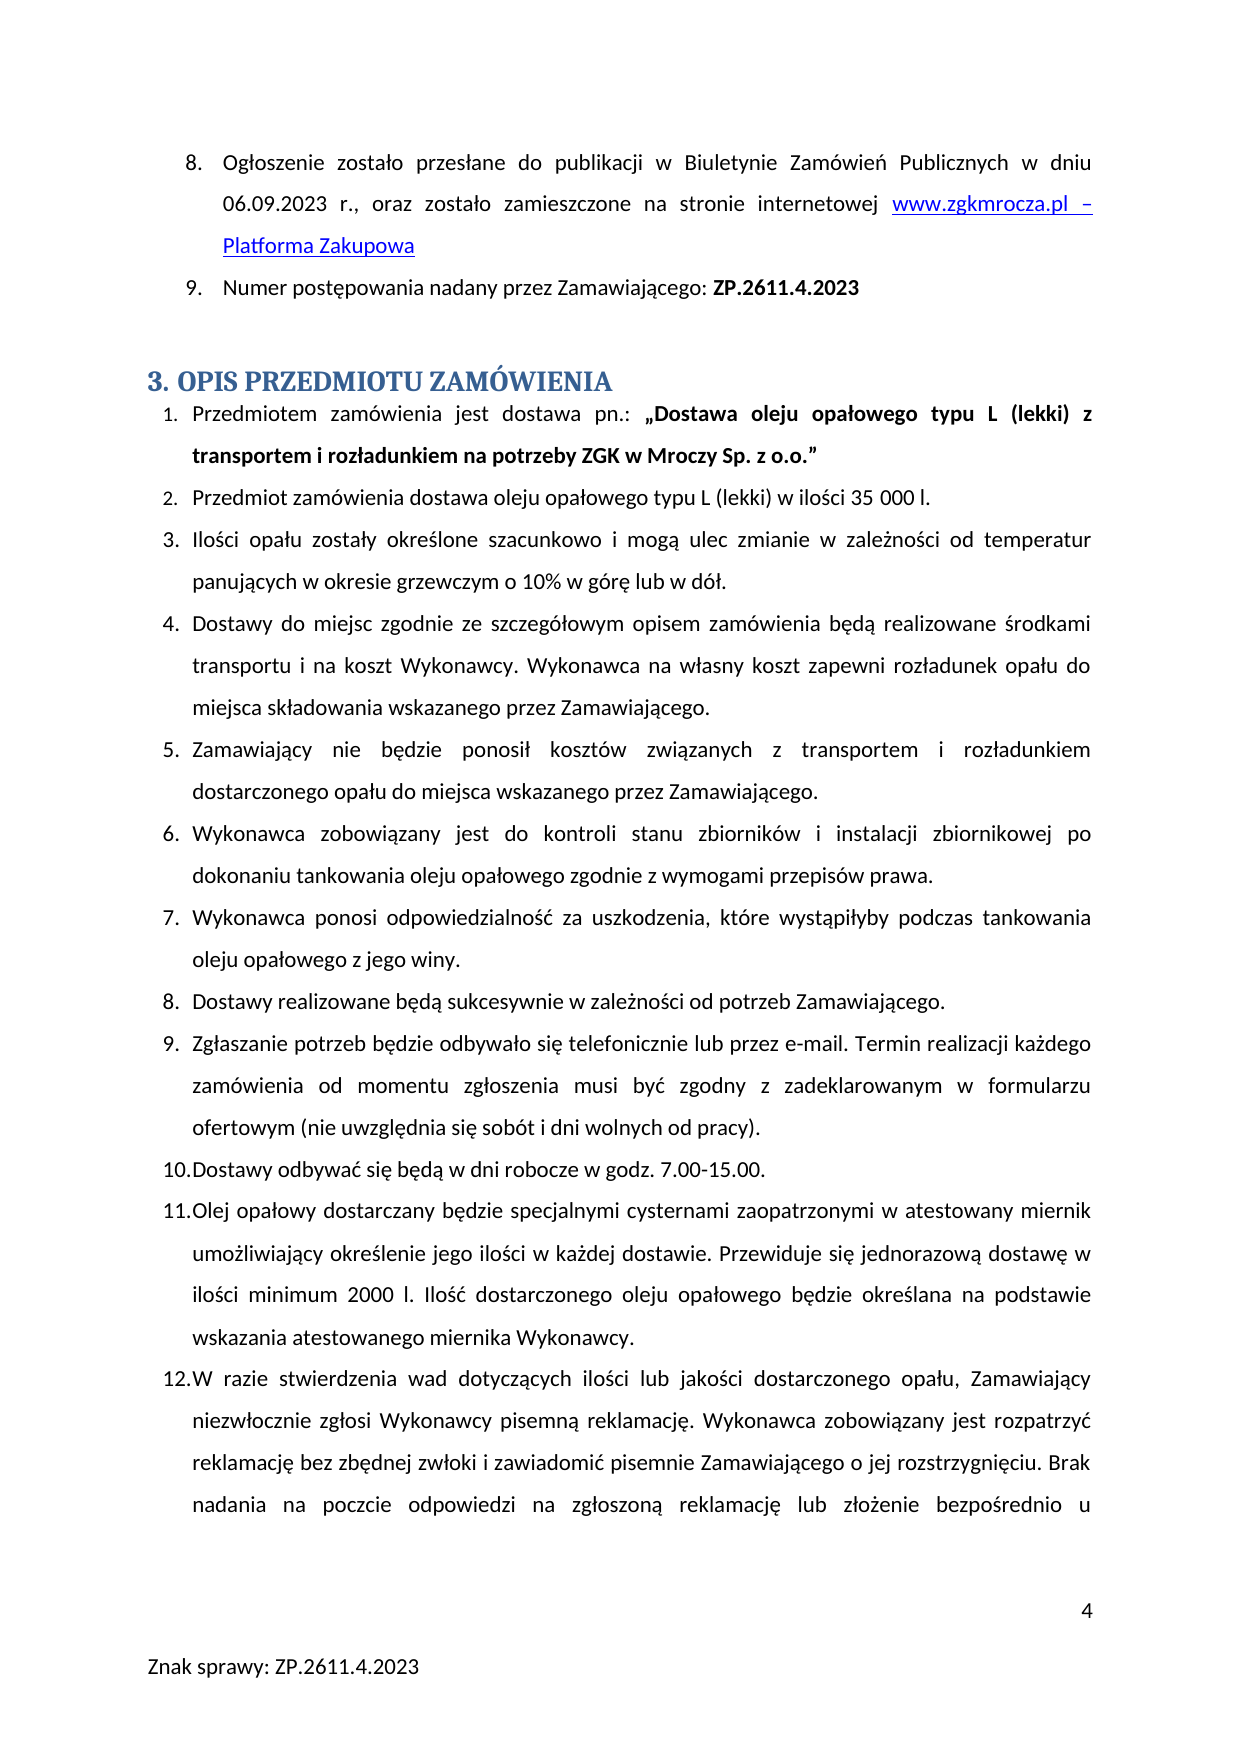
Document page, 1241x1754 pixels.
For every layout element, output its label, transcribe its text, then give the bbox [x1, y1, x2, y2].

list Numer postępowania nadany przez Zamawiającego: ZP.2611.4.2023 [185, 273, 1093, 302]
list Przedmiotem zamówienia jest dostawa pn.: „Dostawa oleju opałowego typu L (lekki) z transportem i rozładunkiem na potrzeby ZGK w Mroczy Sp. z o.o.” [162, 399, 1093, 469]
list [162, 1364, 1093, 1518]
list Dostawy do miejsc zgodnie ze szczegółowym opisem zamówienia będą realizowane środkami transportu i na koszt Wykonawcy. Wykonawca na własny koszt zapewni rozładunek opału do miejsca składowania wskazanego przez Zamawiającego. [162, 609, 1093, 721]
subtitle OPIS PRZEDMIOTU ZAMÓWIENIA [148, 366, 1093, 399]
list Dostawy realizowane będą sukcesywnie w zależności od potrzeb Zamawiającego. [162, 987, 1093, 1015]
list Zamawiający nie będzie ponosił kosztów związanych z transportem i rozładunkiem dostarczonego opału do miejsca wskazanego przez Zamawiającego. [162, 735, 1093, 805]
list Wykonawca ponosi odpowiedzialność za uszkodzenia, które wystąpiłyby podczas tankowania oleju opałowego z jego winy. [162, 903, 1093, 973]
list Olej opałowy dostarczany będzie specjalnymi cysternami zaopatrzonymi w atestowany miernik umożliwiający określenie jego ilości w każdej dostawie. Przewiduje się jednorazową dostawę w ilości minimum 2000 l. Ilość dostarczonego oleju opałowego będzie określana na podstawie wskazania atestowanego miernika Wykonawcy. [162, 1197, 1093, 1351]
list Ilości opału zostały określone szacunkowo i mogą ulec zmianie w zależności od temperatur panujących w okresie grzewczym o 10% w górę lub w dół. [162, 525, 1093, 595]
list Ogłoszenie zostało przesłane do publikacji w Biuletynie Zamówień Publicznych w dniu 06.09.2023 r., oraz zostało zamieszczone na stronie internetowej www.zgkmrocza.pl – Platforma Zakupowa [185, 148, 1093, 259]
list Zgłaszanie potrzeb będzie odbywało się telefonicznie lub przez e-mail. Termin realizacji każdego zamówienia od momentu zgłoszenia musi być zgodny z zadeklarowanym w formularzu ofertowym (nie uwzględnia się sobót i dni wolnych od pracy). [162, 1029, 1093, 1141]
list Wykonawca zobowiązany jest do kontroli stanu zbiorników i instalacji zbiornikowej po dokonaniu tankowania oleju opałowego zgodnie z wymogami przepisów prawa. [162, 819, 1093, 889]
list Przedmiot zamówienia dostawa oleju opałowego typu L (lekki) w ilości 35 000 l. [162, 483, 1093, 511]
list Dostawy odbywać się będą w dni robocze w godz. 7.00-15.00. [162, 1155, 1093, 1183]
